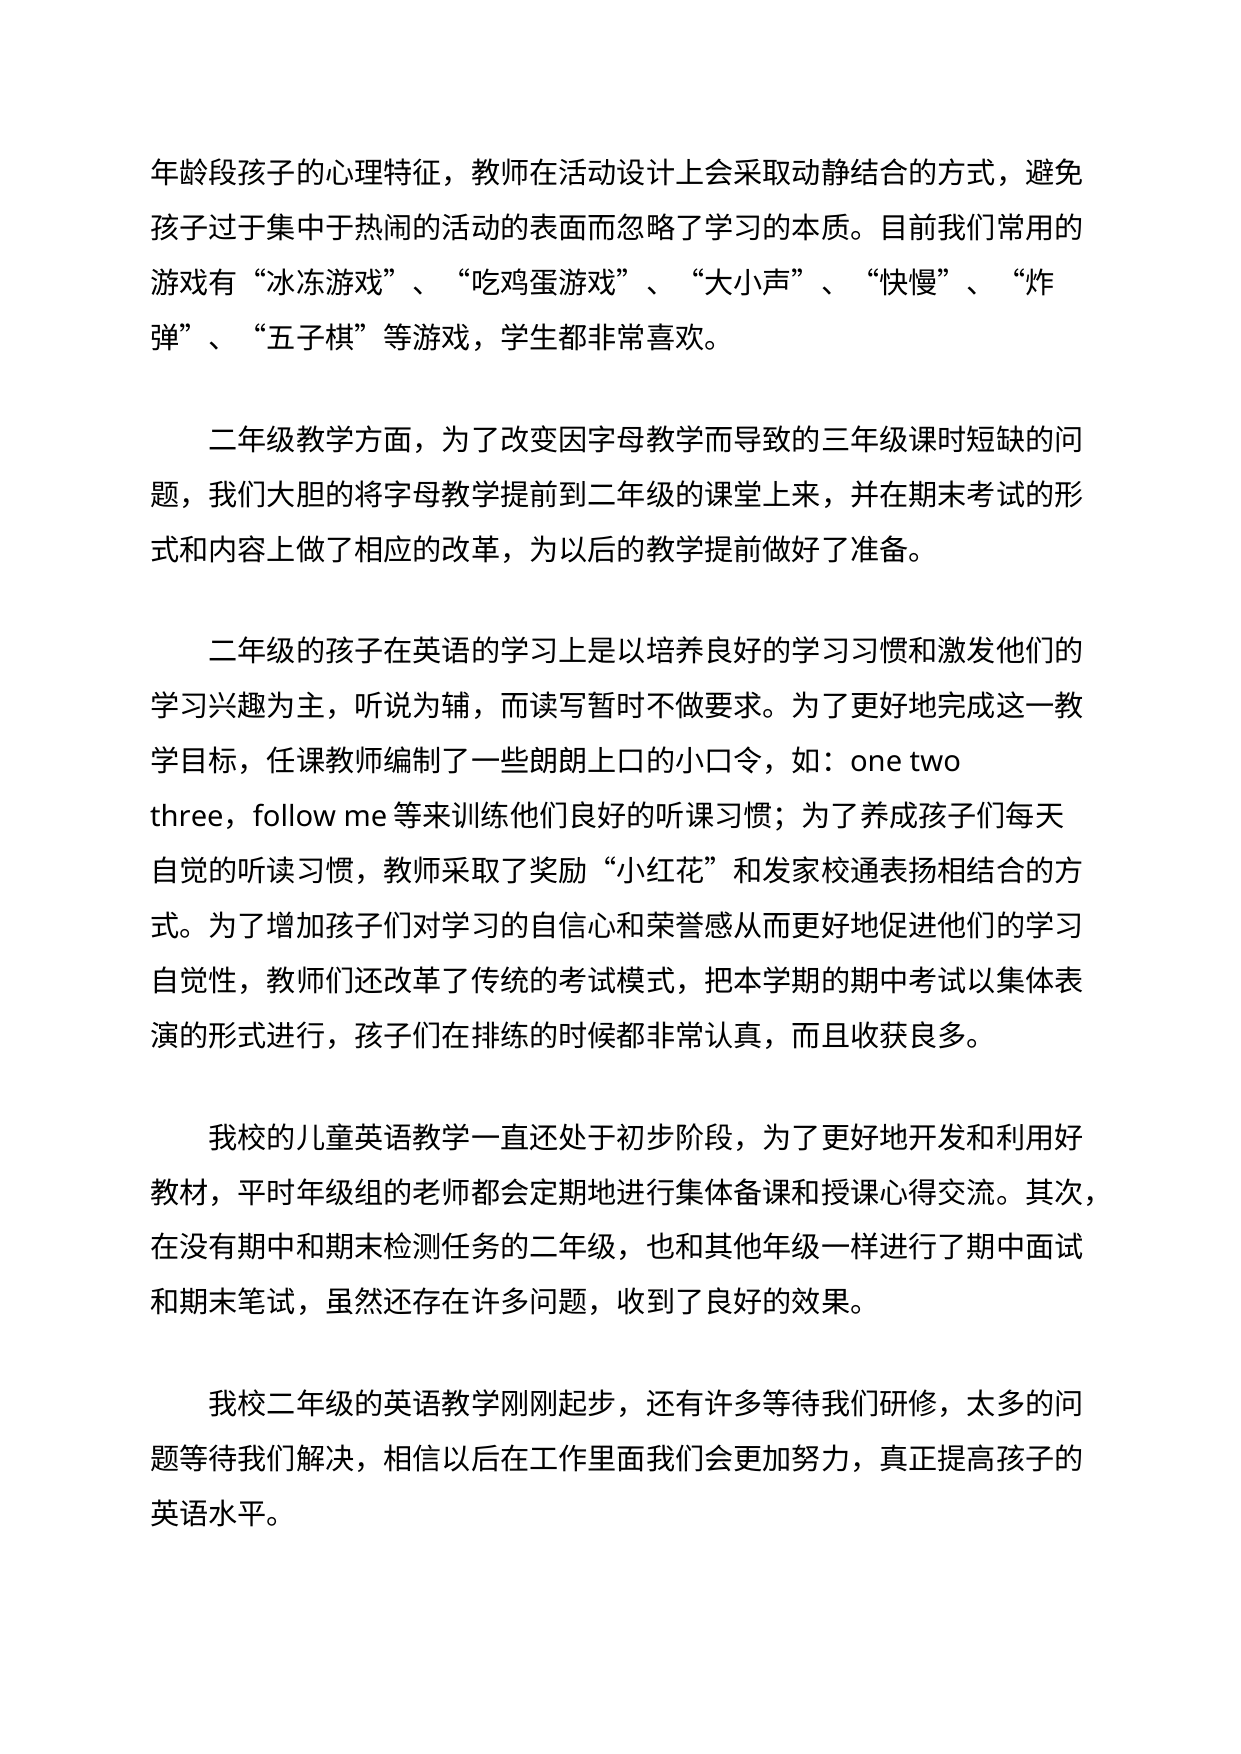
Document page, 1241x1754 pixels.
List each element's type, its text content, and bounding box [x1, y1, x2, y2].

text 我校二年级的英语教学刚刚起步，还有许多等待我们研修，太多的问题等待我们解决，相信以后在工作里面我们会更加努力，真正提高孩子的英语水平。 [150, 1381, 1090, 1533]
text 二年级教学方面，为了改变因字母教学而导致的三年级课时短缺的问题，我们大胆的将字母教学提前到二年级的课堂上来，并在期末考试的形式和内容上做了相应的改革，为以后的教学提前做好了准备。 [150, 416, 1090, 568]
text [150, 150, 1090, 357]
text 二年级的孩子在英语的学习上是以培养良好的学习习惯和激发他们的学习兴趣为主，听说为辅，而读写暂时不做要求。为了更好地完成这一教学目标，任课教师编制了一些朗朗上口的小口令，如：one two three，follow me等来训练他们良好的听课习惯；为了养成孩子们每天自觉的听读习惯，教师采取了奖励“小红花”和发家校通表扬相结合的方式。为了增加孩子们对学习的自信心和荣誉感从而更好地促进他们的学习自觉性，教师们还改革了传统的考试模式，把本学期的期中考试以集体表演的形式进行，孩子们在排练的时候都非常认真，而且收获良多。 [150, 628, 1090, 1055]
text 我校的儿童英语教学一直还处于初步阶段，为了更好地开发和利用好教材，平时年级组的老师都会定期地进行集体备课和授课心得交流。其次，在没有期中和期末检测任务的二年级，也和其他年级一样进行了期中面试和期末笔试，虽然还存在许多问题，收到了良好的效果。 [150, 1114, 1090, 1321]
